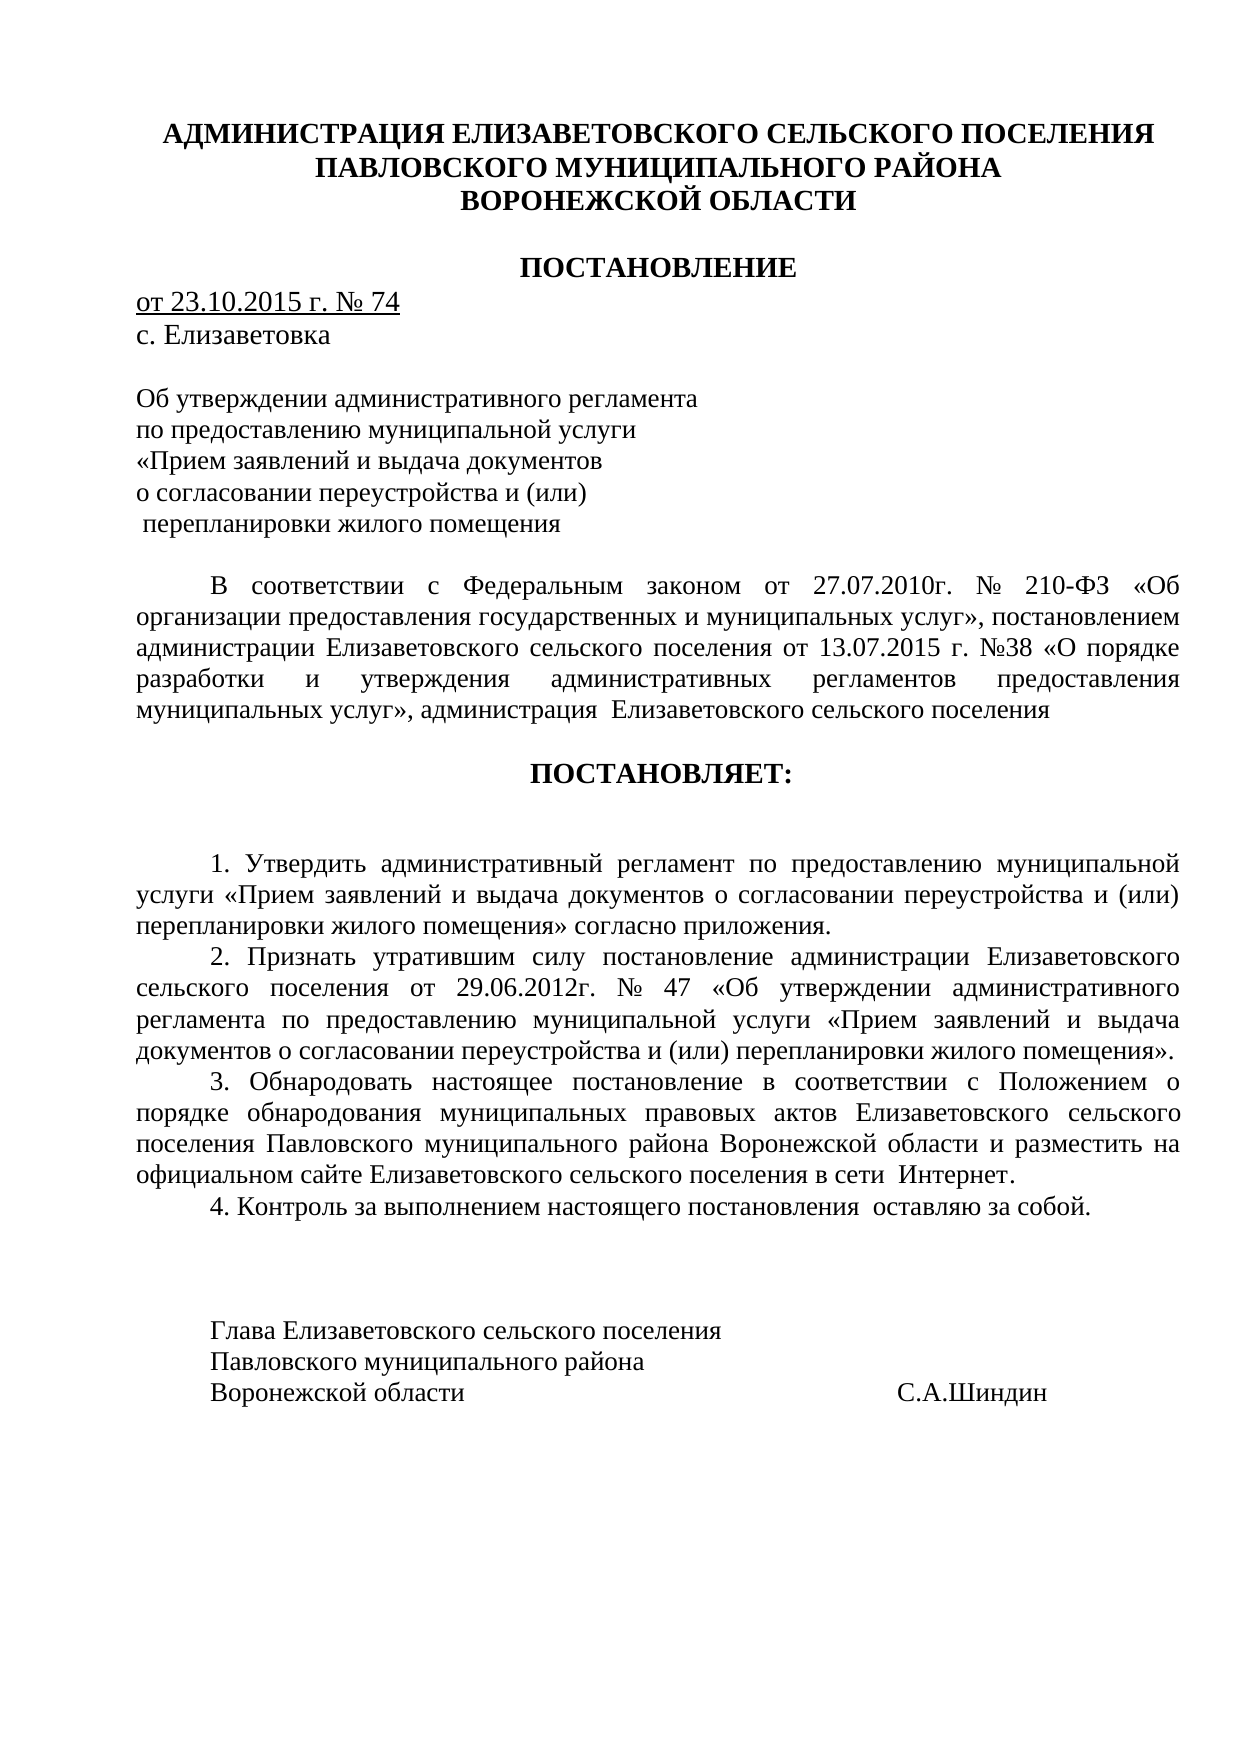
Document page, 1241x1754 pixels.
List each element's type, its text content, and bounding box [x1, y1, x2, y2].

text Об утверждении административного регламента [136, 382, 1181, 413]
text с. Елизаветовка [136, 317, 1181, 351]
text 3. Обнародовать настоящее постановление в соответствии с Положением о порядке обнародования муниципальных правовых актов Елизаветовского сельского поселения Павловского муниципального района Воронежской области и разместить на официальном сайте Елизаветовского сельского поселения в сети Интернет. [136, 1065, 1181, 1189]
text Глава Елизаветовского сельского поселения [136, 1314, 1181, 1345]
text ПОСТАНОВЛЯЕТ: [136, 756, 1187, 789]
title 1. Утвердить административный регламент по предоставлению муниципальной услуги «Прием заявлений и выдача документов о согласовании переустройства и (или) перепланировки жилого помещения» согласно приложения. [136, 847, 1181, 940]
text ВОРОНЕЖСКОЙ ОБЛАСТИ [136, 183, 1181, 217]
text ПАВЛОВСКОГО МУНИЦИПАЛЬНОГО РАЙОНА [136, 150, 1181, 183]
text Воронежской области С.А.Шиндин [136, 1376, 1181, 1408]
text В соответствии с Федеральным законом от 27.07.2010г. № 210-ФЗ «Об организации предоставления государственных и муниципальных услуг», постановлением администрации Елизаветовского сельского поселения от 13.07.2015 г. №38 «О порядке разработки и утверждения административных регламентов предоставления муниципальных услуг», администрация Елизаветовского сельского поселения [136, 569, 1181, 725]
text по предоставлению муниципальной услуги [136, 413, 1181, 444]
text от 23.10.2015 г. № 74 [136, 284, 1181, 317]
text АДМИНИСТРАЦИЯ ЕЛИЗАВЕТОВСКОГО СЕЛЬСКОГО ПОСЕЛЕНИЯ [136, 116, 1181, 150]
text ПОСТАНОВЛЕНИЕ [136, 250, 1181, 284]
text о согласовании переустройства и (или) [136, 476, 1181, 507]
text 4. Контроль за выполнением настоящего постановления оставляю за собой. [136, 1189, 1181, 1221]
text Павловского муниципального района [136, 1345, 1181, 1376]
text «Прием заявлений и выдача документов [136, 444, 1181, 476]
text перепланировки жилого помещения [136, 507, 1181, 538]
title 2. Признать утратившим силу постановление администрации Елизаветовского сельского поселения от 29.06.2012г. № 47 «Об утверждении административного регламента по предоставлению муниципальной услуги «Прием заявлений и выдача документов о согласовании переустройства и (или) перепланировки жилого помещения». [136, 940, 1181, 1065]
